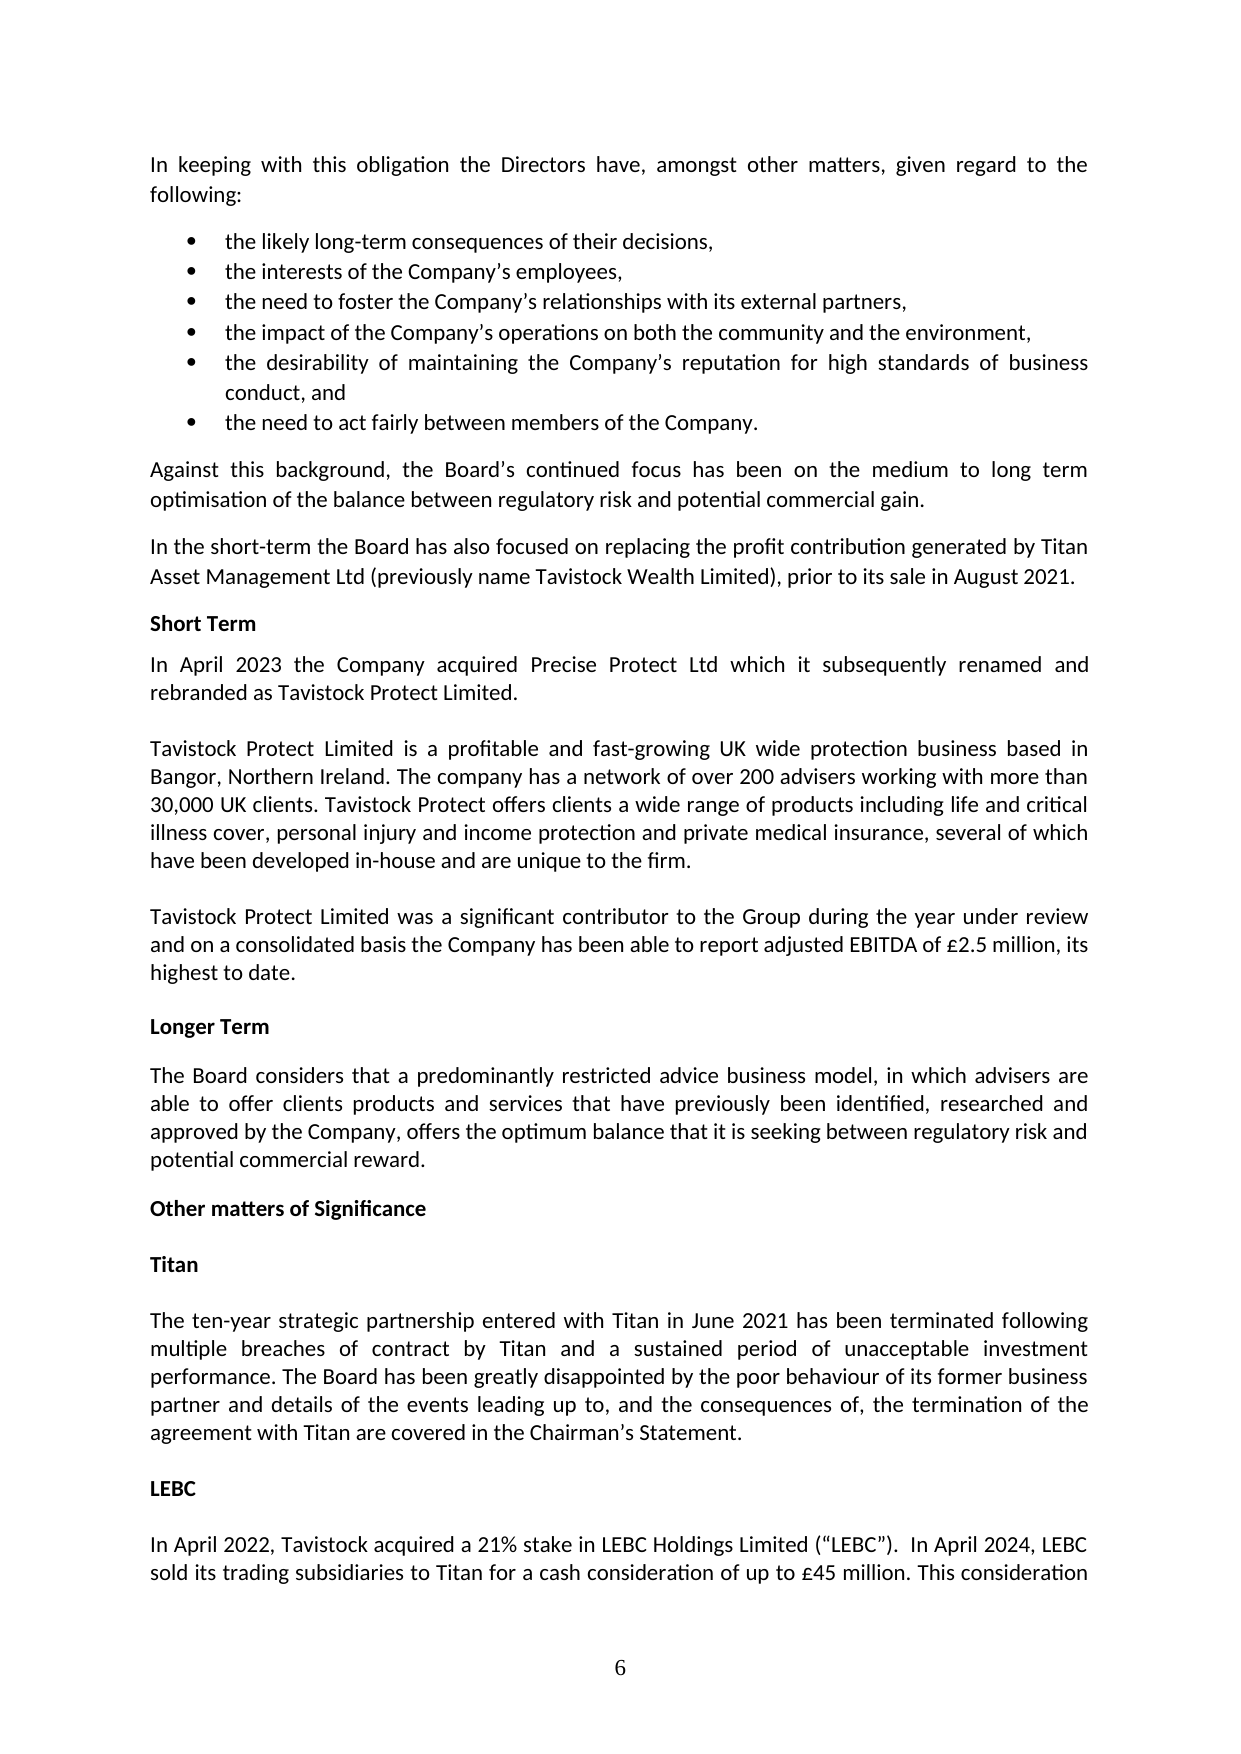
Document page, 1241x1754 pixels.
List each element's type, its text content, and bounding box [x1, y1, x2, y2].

text Other matters of Significance [150, 1194, 1090, 1222]
text Tavistock Protect Limited was a significant contributor to the Group during the year under review and on a consolidated basis the Company has been able to report adjusted EBITDA of £2.5 million, its highest to date. [150, 902, 1090, 986]
text Tavistock Protect Limited is a profitable and fast-growing UK wide protection business based in Bangor, Northern Ireland. The company has a network of over 200 advisers working with more than 30,000 UK clients. Tavistock Protect offers clients a wide range of products including life and critical illness cover, personal injury and income protection and private medical insurance, several of which have been developed in-house and are unique to the firm. [150, 734, 1090, 874]
list the need to act fairly between members of the Company. [187, 408, 1090, 436]
text LEBC [150, 1474, 1090, 1502]
text In April 2023 the Company acquired Precise Protect Ltd which it subsequently renamed and rebranded as Tavistock Protect Limited. [150, 650, 1090, 706]
list the likely long-term consequences of their decisions, [187, 227, 1090, 255]
text Against this background, the Board’s continued focus has been on the medium to long term optimisation of the balance between regulatory risk and potential commercial gain. [150, 455, 1090, 513]
list the need to foster the Company’s relationships with its external partners, [187, 287, 1090, 316]
text In keeping with this obligation the Directors have, amongst other matters, given regard to the following: [150, 150, 1090, 208]
list the impact of the Company’s operations on both the community and the environment, [187, 318, 1090, 346]
text Titan [150, 1250, 1090, 1278]
text Longer Term [150, 1012, 1090, 1041]
text The ten-year strategic partnership entered with Titan in June 2021 has been terminated following multiple breaches of contract by Titan and a sustained period of unacceptable investment performance. The Board has been greatly disappointed by the poor behaviour of its former business partner and details of the events leading up to, and the consequences of, the termination of the agreement with Titan are covered in the Chairman’s Statement. [150, 1306, 1090, 1446]
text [150, 1531, 1090, 1587]
list the interests of the Company’s employees, [187, 257, 1090, 285]
list The Board considers that a predominantly restricted advice business model, in which advisers are able to offer clients products and services that have previously been identified, researched and approved by the Company, offers the optimum balance that it is seeking between regulatory risk and potential commercial reward. [150, 1061, 1090, 1173]
text In the short-term the Board has also focused on replacing the profit contribution generated by Titan Asset Management Ltd (previously name Tavistock Wealth Limited), prior to its sale in August 2021. [150, 532, 1090, 591]
list the desirability of maintaining the Company’s reputation for high standards of business conduct, and [187, 348, 1090, 406]
text Short Term [150, 609, 1090, 637]
